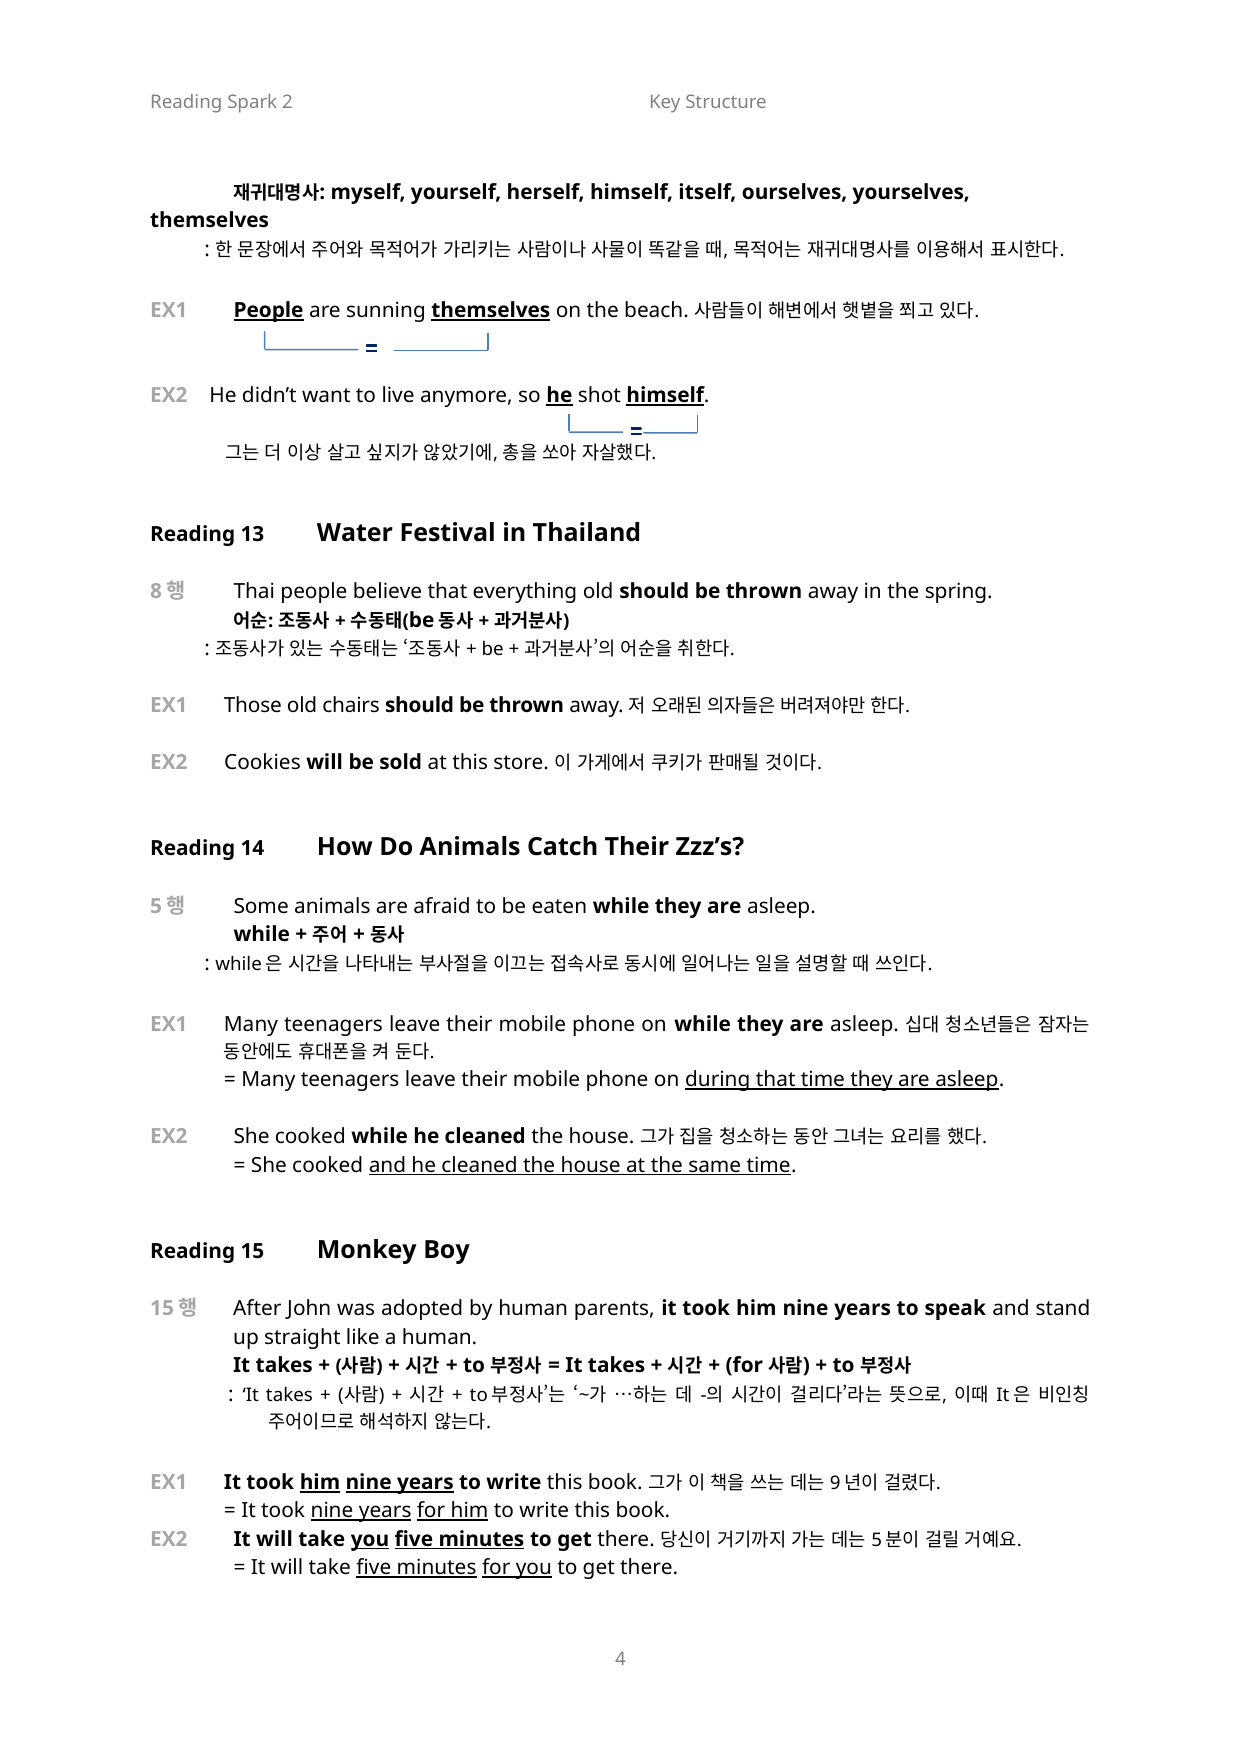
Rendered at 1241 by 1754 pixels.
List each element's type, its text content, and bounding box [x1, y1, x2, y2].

text : while은 시간을 나타내는 부사절을 이끄는 접속사로 동시에 일어나는 일을 설명할 때 쓰인다. [150, 948, 1090, 976]
text while + 주어 + 동사 [150, 919, 1090, 948]
text : 한 문장에서 주어와 목적어가 가리키는 사람이나 사물이 똑같을 때, 목적어는 재귀대명사를 이용해서 표시한다. [150, 234, 1090, 262]
text It takes + (사람) + 시간 + to 부정사 = It takes + 시간 + (for 사람) + to 부정사 [150, 1350, 1090, 1379]
text EX1 Many teenagers leave their mobile phone on while they are asleep. 십대 청소년들은 잠자는 동안에도 휴대폰을 켜 둔다. [150, 1009, 1090, 1064]
text = It took nine years for him to write this book. [150, 1495, 1090, 1524]
text = It will take five minutes for you to get there. [150, 1552, 1090, 1581]
text Reading 15 Monkey Boy [150, 1232, 1090, 1266]
text 5행 Some animals are afraid to be eaten while they are asleep. [150, 889, 1090, 919]
text 재귀대명사: myself, yourself, herself, himself, itself, ourselves, yourselves, themselves [150, 177, 1090, 234]
text EX2 He didn’t want to live anymore, so he shot himself. [150, 380, 1090, 409]
text EX1 People are sunning themselves on the beach. 사람들이 해변에서 햇볕을 쬐고 있다. [150, 295, 1090, 323]
text EX1 Those old chairs should be thrown away. 저 오래된 의자들은 버려져야만 한다. [150, 690, 1090, 719]
text 8행 Thai people believe that everything old should be thrown away in the spring. [150, 574, 1090, 605]
text EX2 She cooked while he cleaned the house. 그가 집을 청소하는 동안 그녀는 요리를 했다. [150, 1121, 1090, 1150]
text Reading 14 How Do Animals Catch Their Zzz’s? [150, 829, 1090, 863]
text = She cooked and he cleaned the house at the same time. [150, 1150, 1090, 1178]
text = Many teenagers leave their mobile phone on during that time they are asleep. [150, 1064, 1090, 1093]
text 어순: 조동사 + 수동태(be동사 + 과거분사) [150, 605, 1090, 633]
text EX1 It took him nine years to write this book. 그가 이 책을 쓰는 데는 9년이 걸렸다. [150, 1467, 1090, 1495]
text EX2 It will take you five minutes to get there. 당신이 거기까지 가는 데는 5분이 걸릴 거예요. [150, 1524, 1090, 1552]
text 15행 After John was adopted by human parents, it took him nine years to speak and stand up straight like a human. [150, 1292, 1090, 1350]
text : ‘It takes + (사람) + 시간 + to부정사’는 ‘~가 …하는 데 -의 시간이 걸리다’라는 뜻으로, 이때 It은 비인칭 주어이므로 해석하지 않는다. [150, 1379, 1090, 1434]
text Reading 13 Water Festival in Thailand [150, 514, 1090, 549]
text : 조동사가 있는 수동태는 ‘조동사 + be + 과거분사’의 어순을 취한다. [150, 633, 1090, 662]
text 그는 더 이상 살고 싶지가 않았기에, 총을 쏘아 자살했다. [150, 437, 1090, 464]
text EX2 Cookies will be sold at this store. 이 가게에서 쿠키가 판매될 것이다. [150, 747, 1090, 776]
